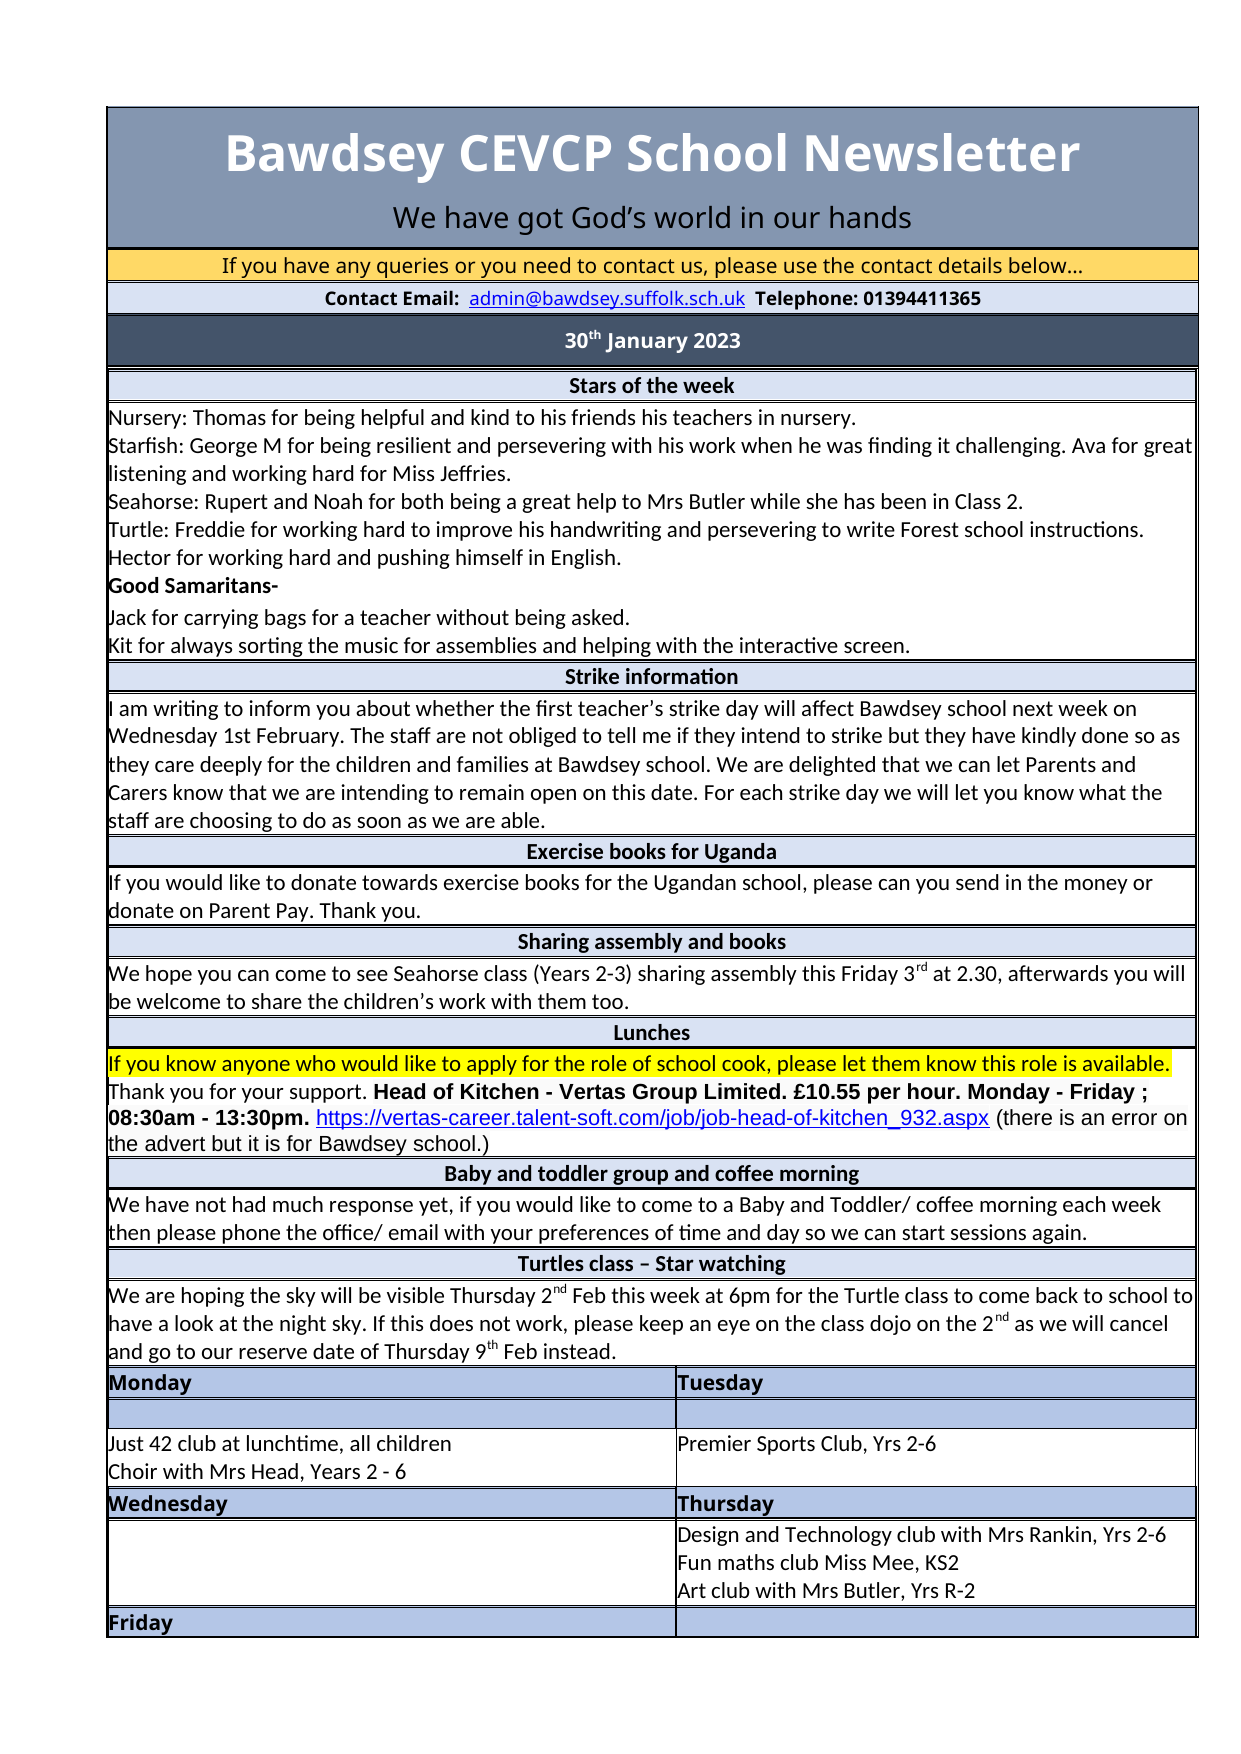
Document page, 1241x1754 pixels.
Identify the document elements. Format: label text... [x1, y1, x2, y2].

table_cell [109, 1281, 1195, 1365]
table_cell 30th January 2023 [108, 316, 1198, 365]
table_cell [109, 959, 1195, 1015]
table_cell [109, 1521, 675, 1605]
table_cell If you have any queries or you need to contact us, please use the contact details below… [108, 250, 1198, 280]
table_cell [109, 694, 1195, 834]
table_cell [109, 1049, 1195, 1156]
table_header Bawdsey CEVCP School Newsletter We have got God’s world in our hands [108, 108, 1198, 247]
table_cell Contact Email: admin@bawdsey.suffolk.sch.uk Telephone: 01394411365 [108, 283, 1198, 313]
table_cell [109, 1190, 1195, 1246]
